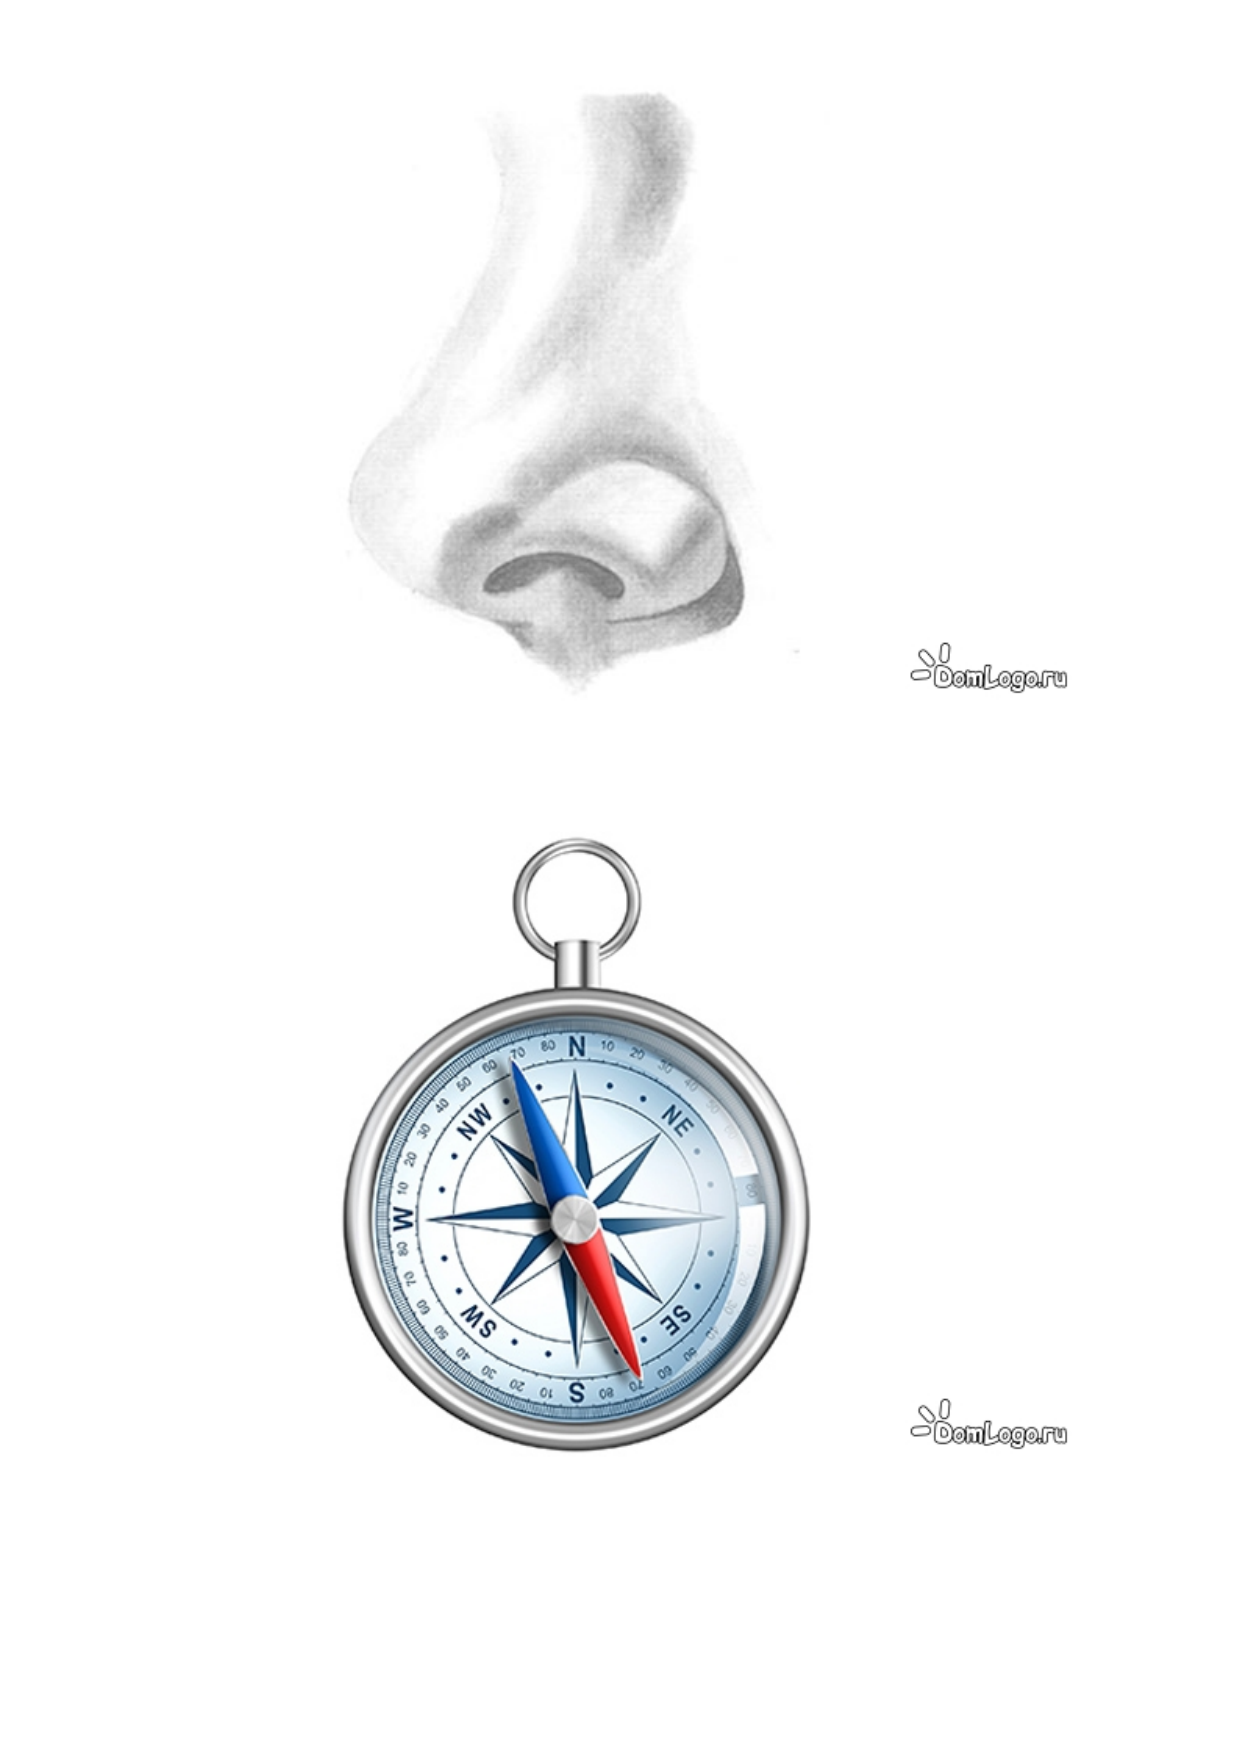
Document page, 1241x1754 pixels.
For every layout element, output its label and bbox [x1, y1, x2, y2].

picture [75, 75, 1075, 701]
picture [75, 831, 1075, 1457]
